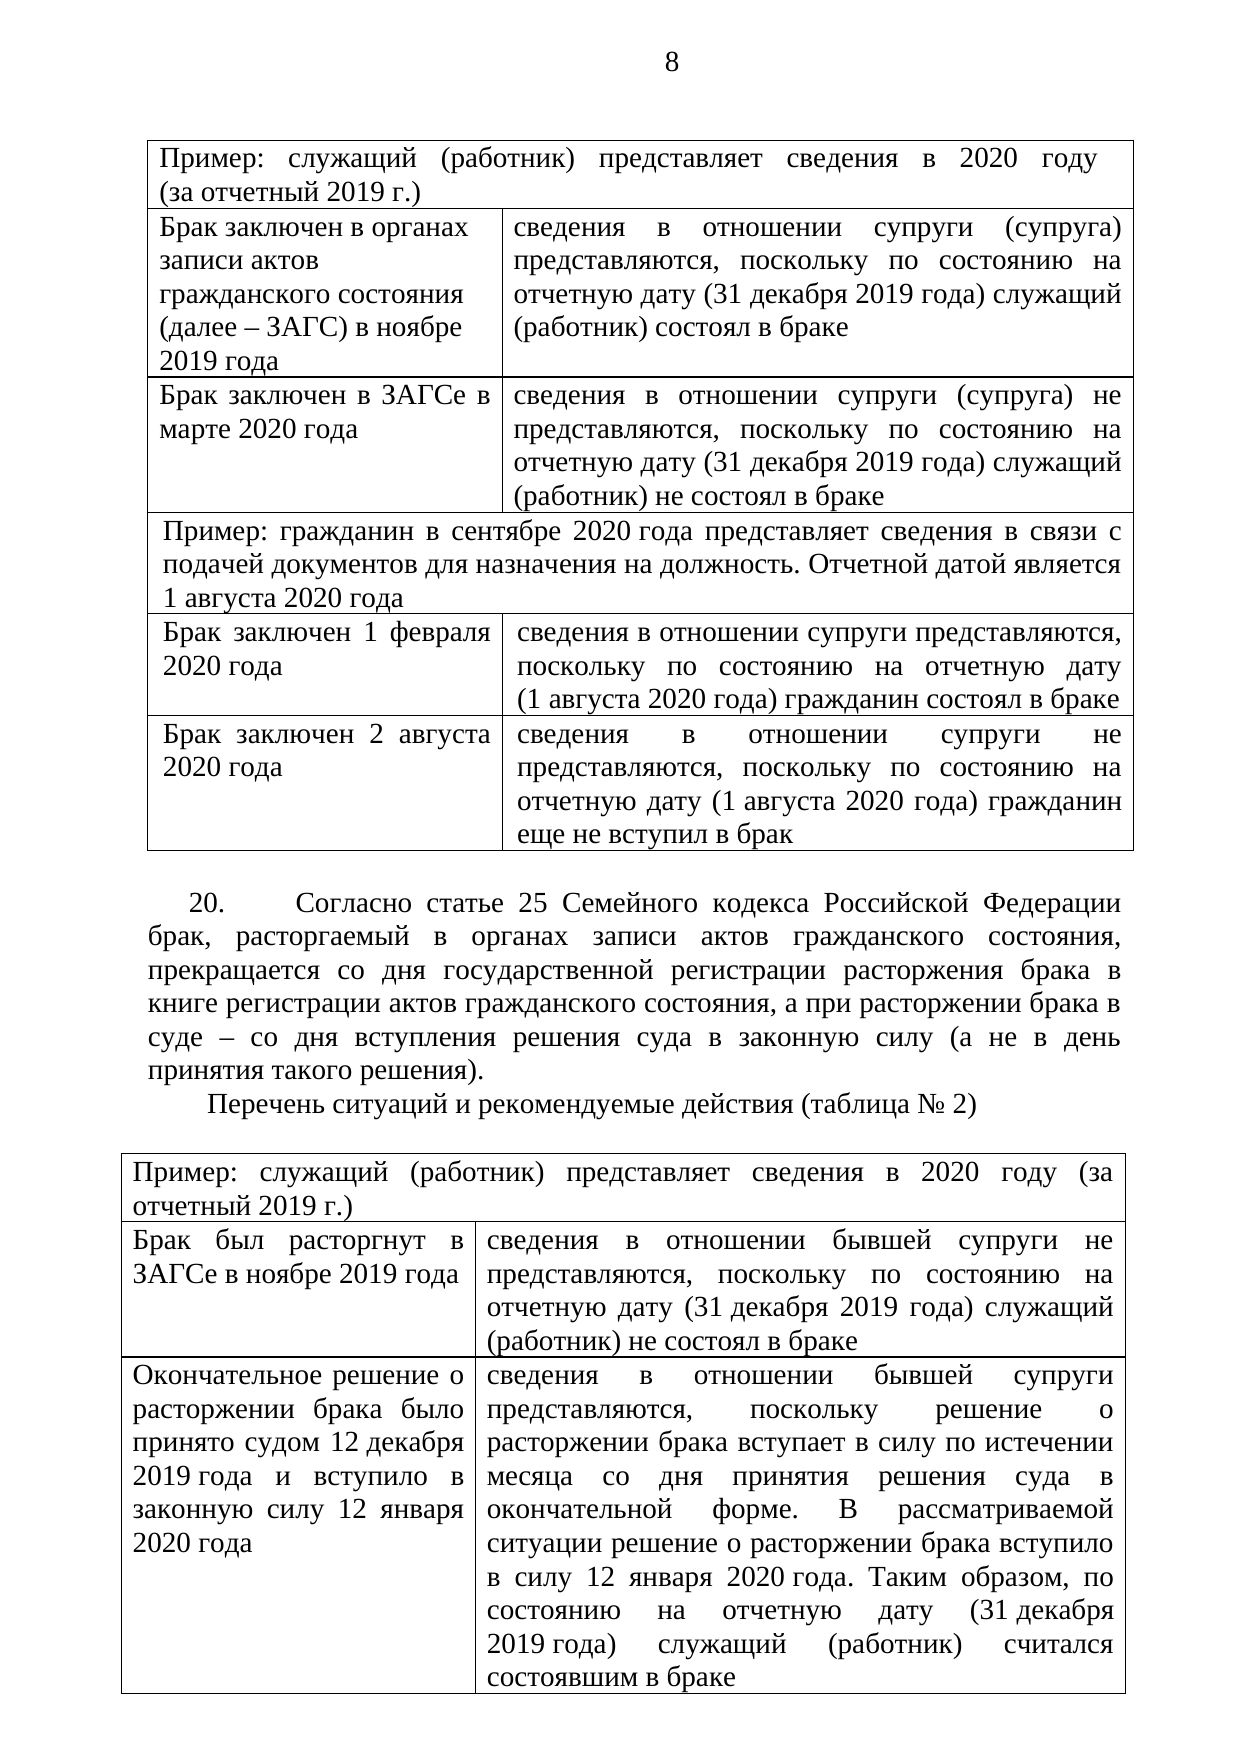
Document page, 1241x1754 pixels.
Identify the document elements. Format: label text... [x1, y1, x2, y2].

table_cell Брак заключен 2 августа 2020 года [148, 716, 502, 850]
table_cell Брак заключен в ЗАГСе в марте 2020 года [148, 378, 502, 512]
table_header Пример: служащий (работник) представляет сведения в 2020 году (за отчетный 2019 г.) [122, 1154, 1125, 1221]
table_header Пример: служащий (работник) представляет сведения в 2020 году (за отчетный 2019 г.) [148, 141, 1133, 208]
table_cell сведения в отношении супруги (супруга) не представляются, поскольку по состоянию на отчетную дату (31 декабря 2019 года) служащий (работник) не состоял в браке [503, 378, 1133, 512]
table_cell сведения в отношении супруги представляются, поскольку по состоянию на отчетную дату (1 августа 2020 года) гражданин состоял в браке [503, 614, 1133, 715]
list Согласно статье 25 Семейного кодекса Российской Федерации брак, расторгаемый в органах записи актов гражданского состояния, прекращается со дня государственной регистрации расторжения брака в книге регистрации актов гражданского состояния, а при расторжении брака в суде – со дня вступления решения суда в законную силу (а не в день принятия такого решения). [148, 885, 1122, 1086]
table_cell Окончательное решение о расторжении брака было принято судом 12 декабря 2019 года и вступило в законную силу 12 января 2020 года [122, 1358, 475, 1693]
table_cell Брак заключен в органах записи актов гражданского состояния (далее – ЗАГС) в ноябре 2019 года [148, 209, 502, 376]
table_cell сведения в отношении бывшей супруги представляются, поскольку решение о расторжении брака вступает в силу по истечении месяца со дня принятия решения суда в окончательной форме. В рассматриваемой ситуации решение о расторжении брака вступило в силу 12 января 2020 года. Таким образом, по состоянию на отчетную дату (31 декабря 2019 года) служащий (работник) считался состоявшим в браке [476, 1358, 1125, 1693]
table_cell Брак заключен 1 февраля 2020 года [148, 614, 502, 715]
table_cell сведения в отношении бывшей супруги не представляются, поскольку по состоянию на отчетную дату (31 декабря 2019 года) служащий (работник) не состоял в браке [476, 1222, 1125, 1356]
table_cell Пример: гражданин в сентябре 2020 года представляет сведения в связи с подачей документов для назначения на должность. Отчетной датой является 1 августа 2020 года [148, 513, 1133, 613]
table_cell сведения в отношении супруги (супруга) представляются, поскольку по состоянию на отчетную дату (31 декабря 2019 года) служащий (работник) состоял в браке [503, 209, 1133, 376]
text Перечень ситуаций и рекомендуемые действия (таблица № 2) [148, 1086, 1122, 1119]
table_cell сведения в отношении супруги не представляются, поскольку по состоянию на отчетную дату (1 августа 2020 года) гражданин еще не вступил в брак [503, 716, 1133, 850]
table_cell Брак был расторгнут в ЗАГСе в ноябре 2019 года [122, 1222, 475, 1356]
